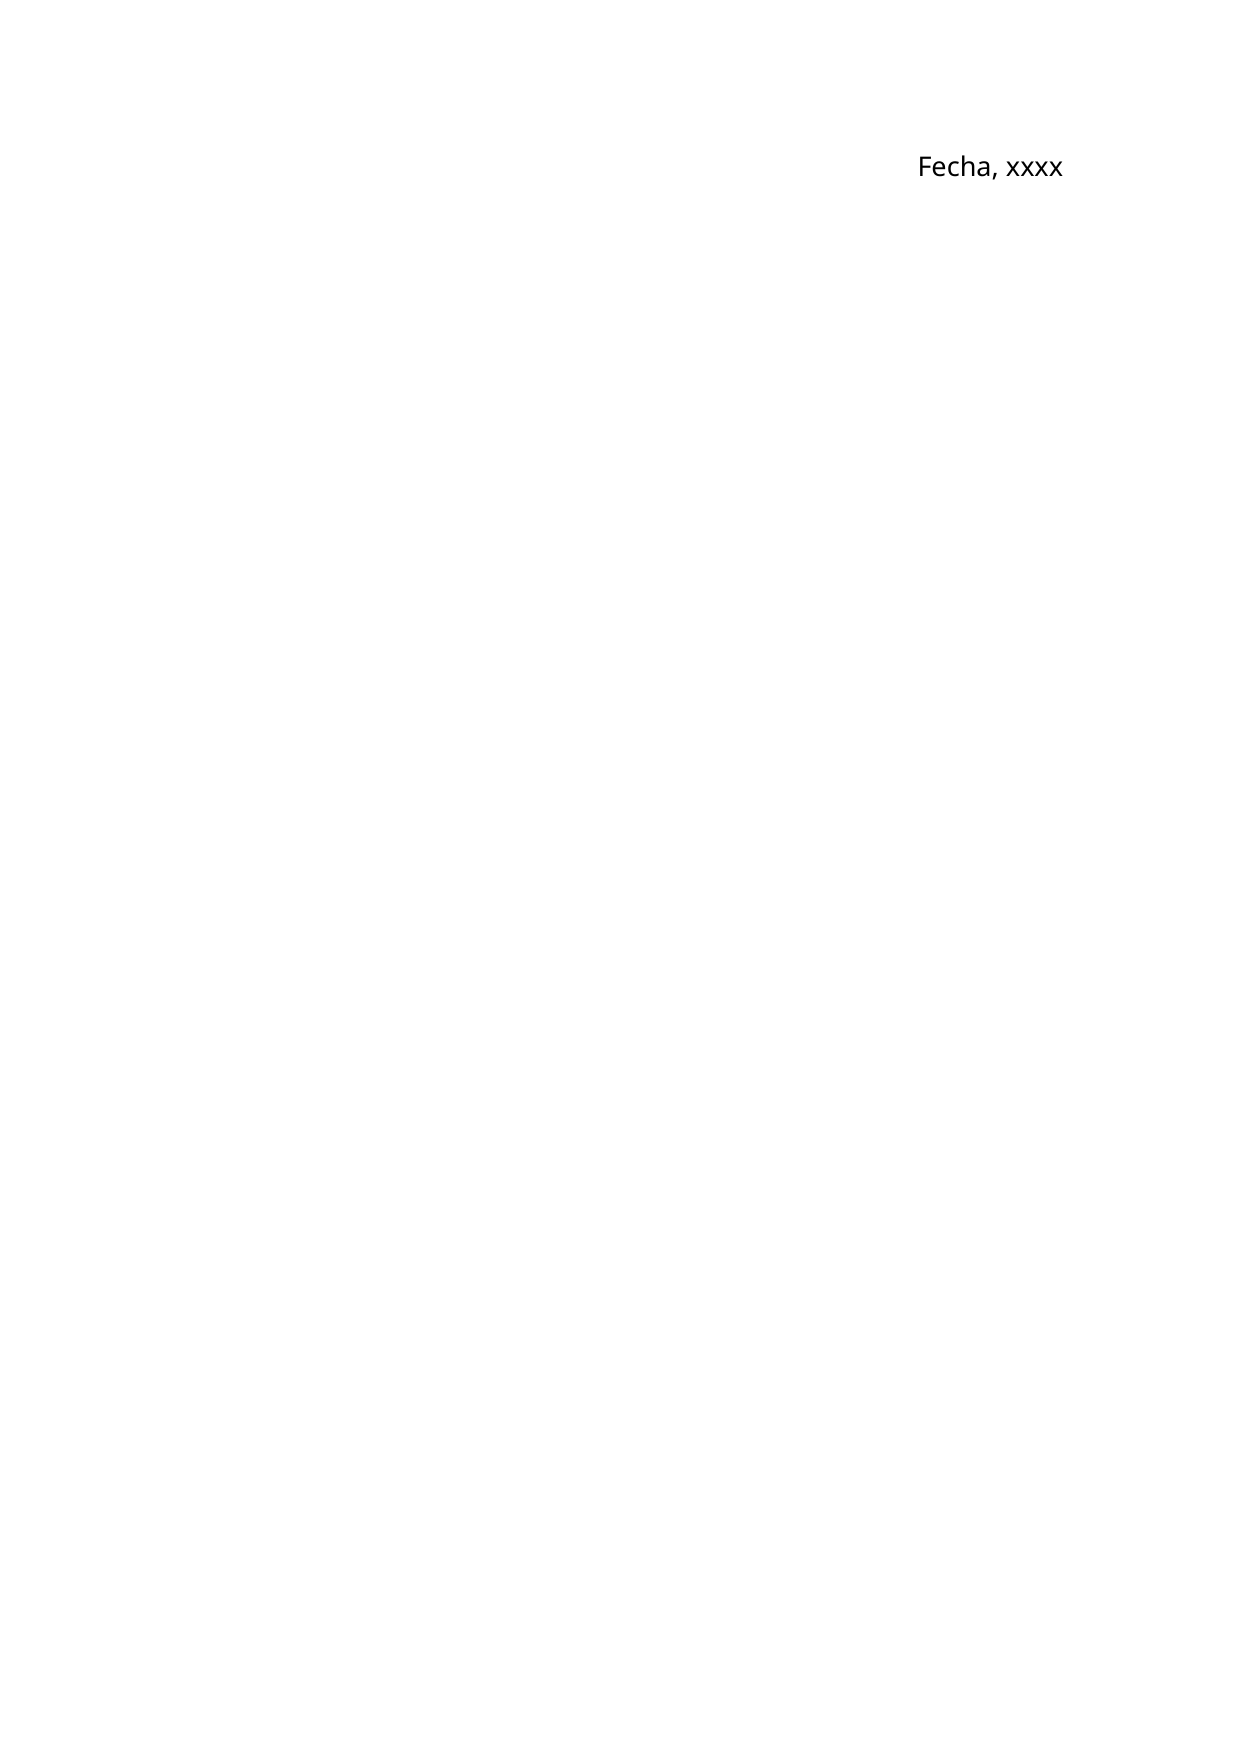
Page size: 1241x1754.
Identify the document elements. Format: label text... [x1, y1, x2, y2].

text Fecha, xxxx [236, 148, 1063, 184]
